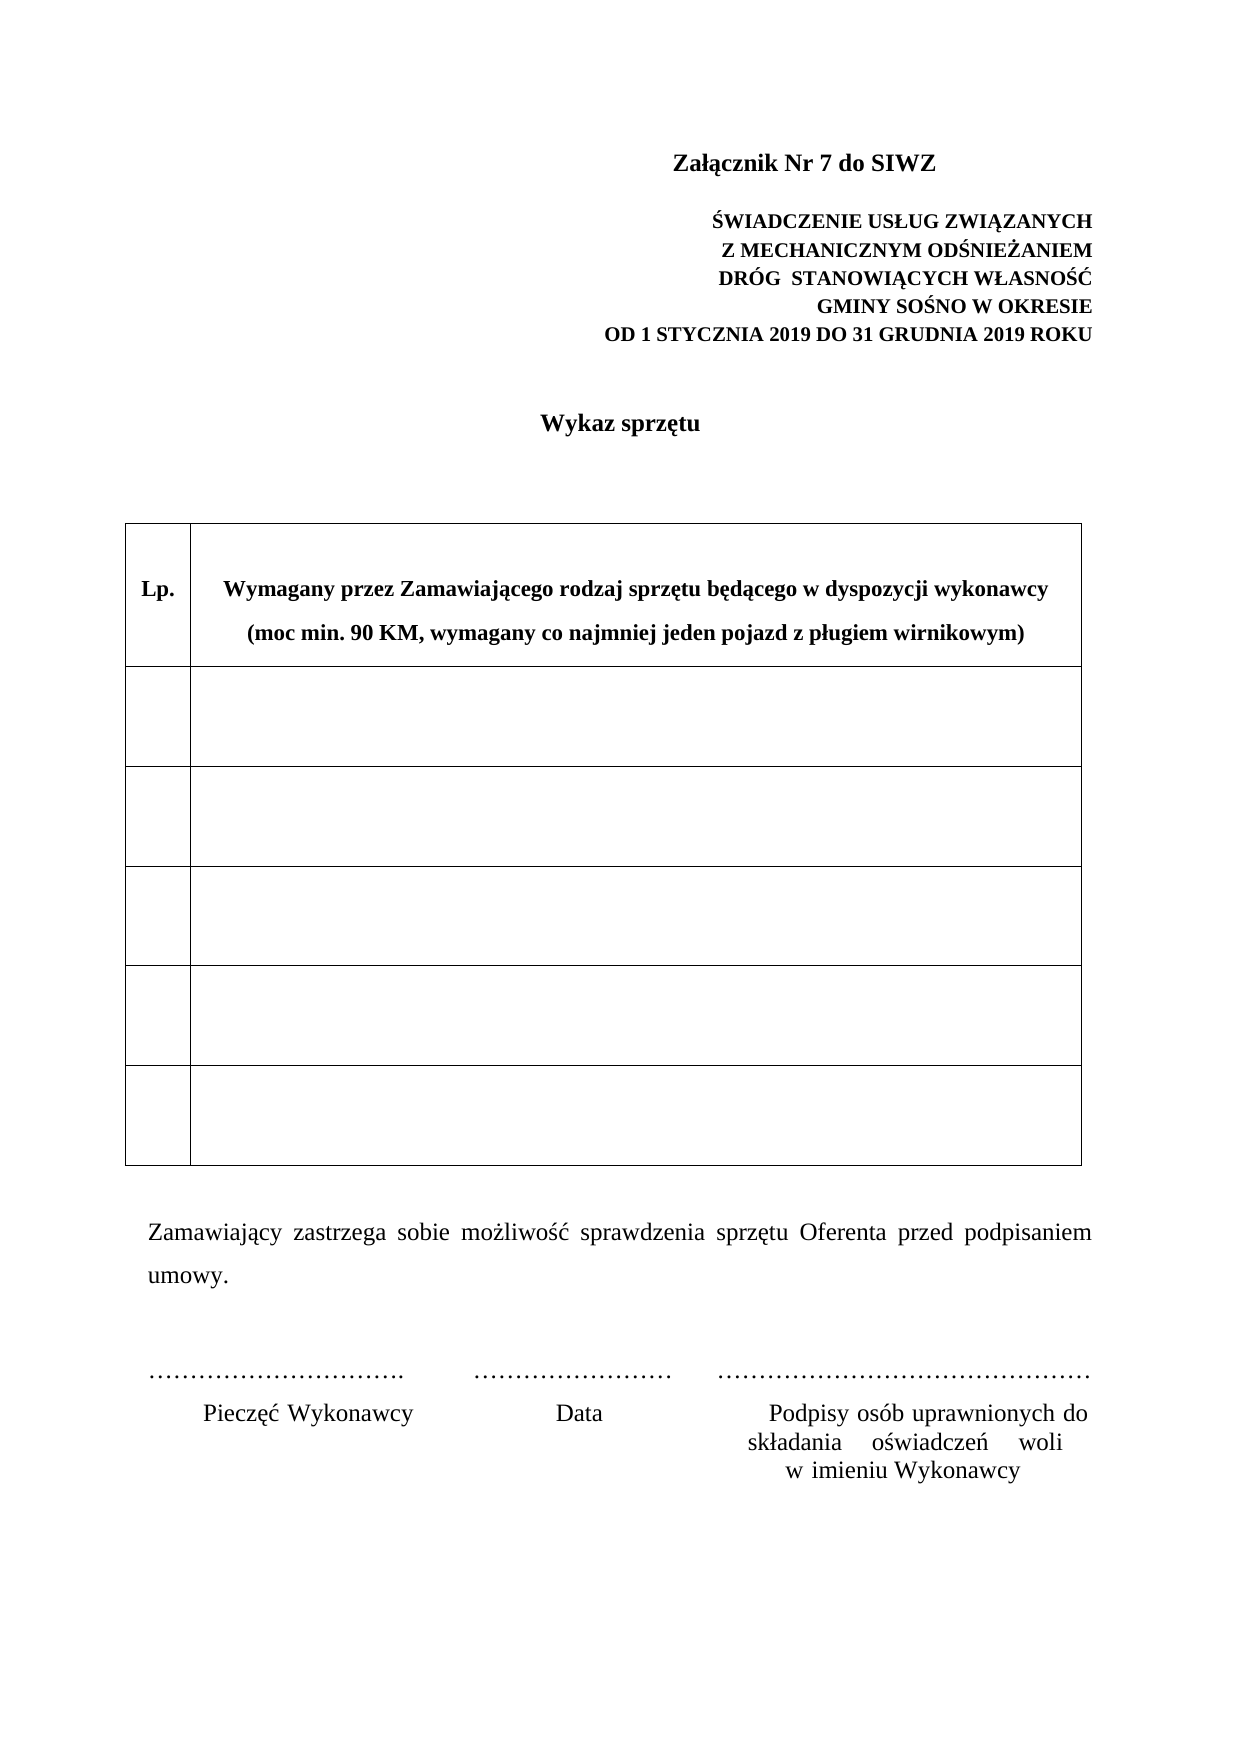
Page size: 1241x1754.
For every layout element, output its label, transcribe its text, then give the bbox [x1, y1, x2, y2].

table_cell [126, 867, 190, 965]
text Pieczęć Wykonawcy Data Podpisy osób uprawnionych do składania oświadczeń woli w imieniu Wykonawcy [148, 1398, 1093, 1484]
table_cell [126, 667, 190, 766]
table_header Wymagany przez Zamawiającego rodzaj sprzętu będącego w dyspozycji wykonawcy (moc min. 90 KM, wymagany co najmniej jeden pojazd z pługiem wirnikowym) [191, 524, 1081, 666]
table_cell [126, 767, 190, 866]
table_cell [191, 667, 1081, 766]
text GMINY SOŚNO W OKRESIE [148, 294, 1093, 318]
table_cell [191, 767, 1081, 866]
table_cell [126, 1066, 190, 1165]
text Załącznik Nr 7 do SIWZ [185, 148, 1093, 176]
table_cell [191, 1066, 1081, 1165]
table_cell [191, 966, 1081, 1065]
text Zamawiający zastrzega sobie możliwość sprawdzenia sprzętu Oferenta przed podpisaniem umowy. [148, 1217, 1093, 1289]
text Wykaz sprzętu [148, 408, 1093, 437]
text Z MECHANICZNYM ODŚNIEŻANIEM [148, 237, 1093, 262]
table_cell [191, 867, 1081, 965]
text ŚWIADCZENIE USŁUG ZWIĄZANYCH [148, 209, 1093, 233]
table_header Lp. [126, 524, 190, 666]
text OD 1 STYCZNIA 2019 DO 31 GRUDNIA 2019 ROKU [148, 322, 1093, 346]
table_cell [126, 966, 190, 1065]
text DRÓG STANOWIĄCYCH WŁASNOŚĆ [148, 266, 1093, 290]
text …………………………. …………………… ……………………………………… [148, 1355, 1093, 1384]
